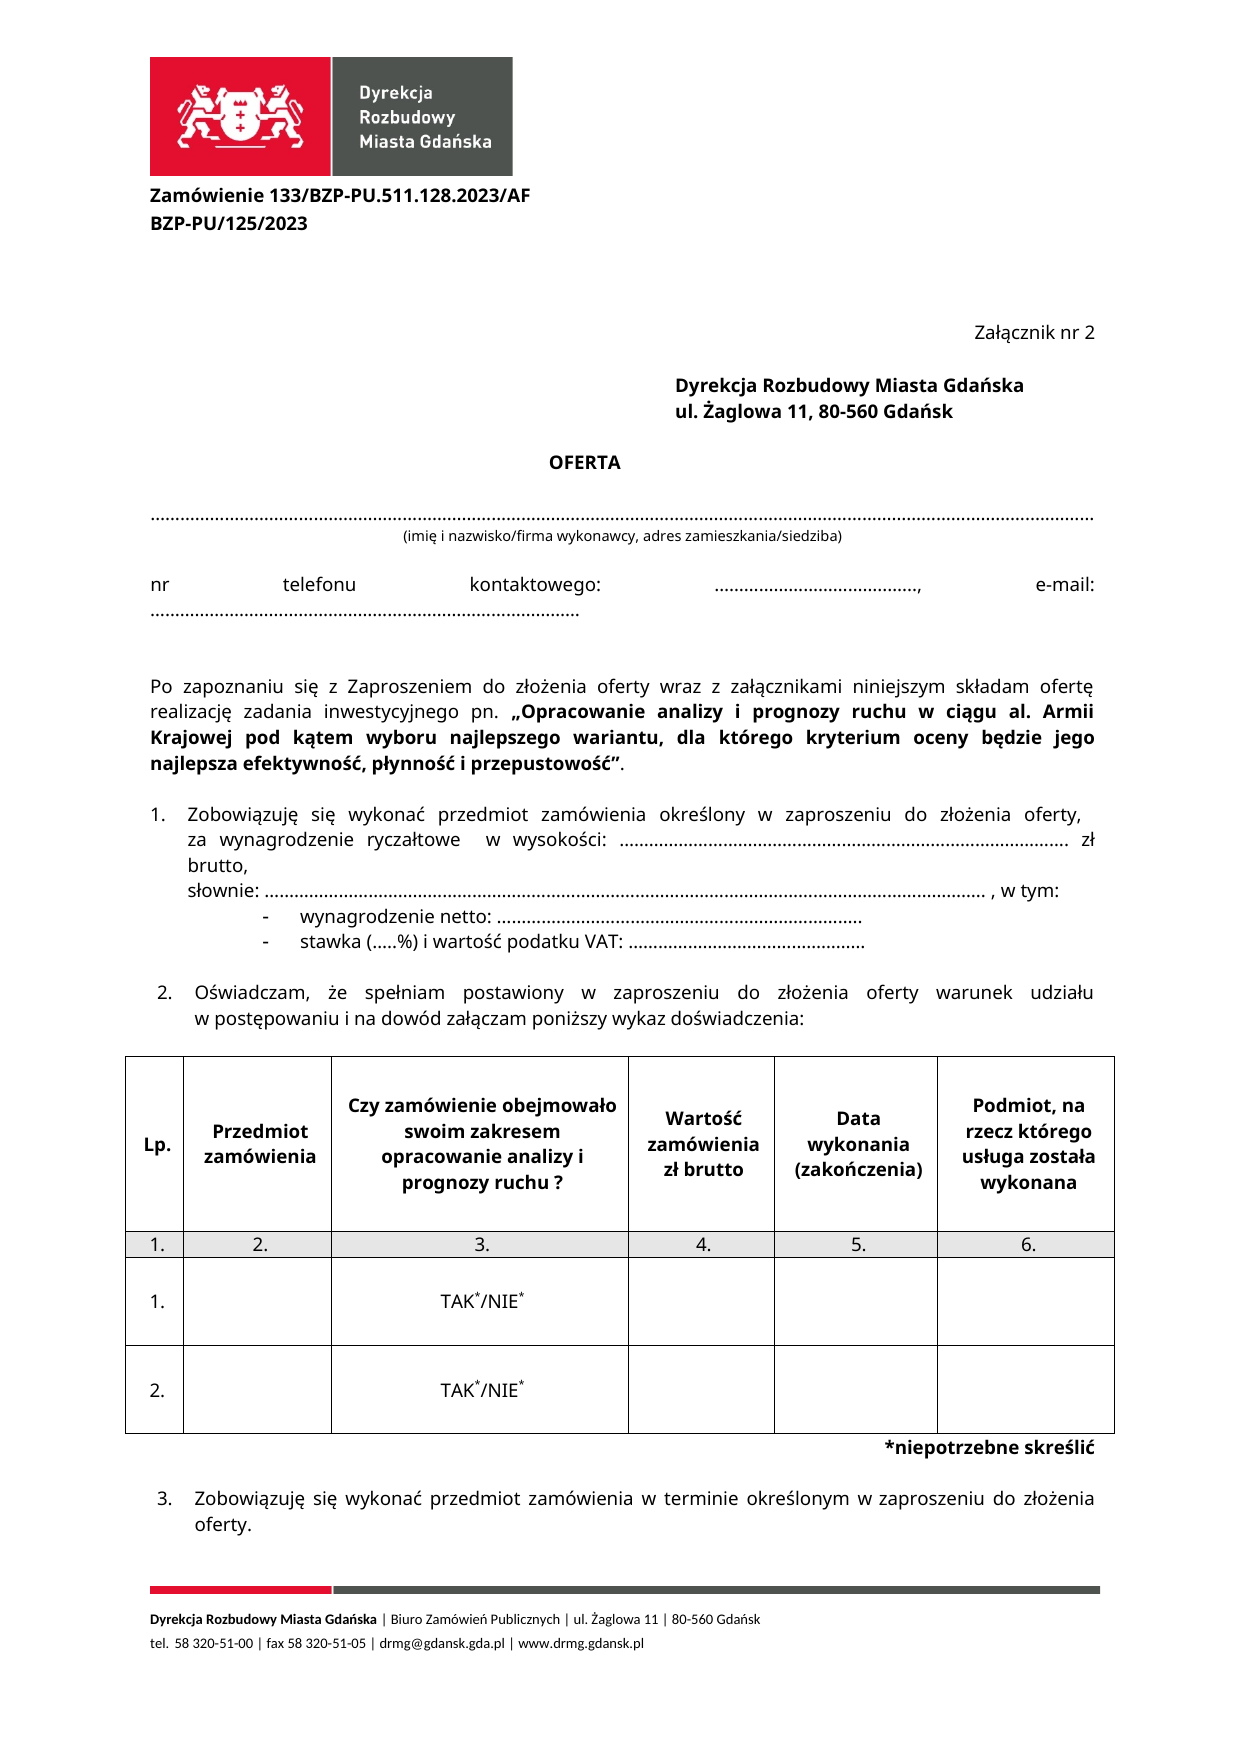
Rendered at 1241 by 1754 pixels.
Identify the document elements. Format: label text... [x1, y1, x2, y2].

table_header Lp. [126, 1057, 183, 1231]
text *niepotrzebne skreślić [150, 1434, 1095, 1460]
list stawka (…..%) i wartość podatku VAT: ………………………………………… [262, 928, 1095, 954]
text Załącznik nr 2 [150, 319, 1095, 344]
picture [150, 57, 513, 176]
picture [150, 1586, 1100, 1594]
table_cell [775, 1346, 937, 1433]
table_cell [938, 1258, 1114, 1345]
table_cell [184, 1258, 331, 1345]
list wynagrodzenie netto: ……………………………………………………………….. [262, 903, 1095, 928]
text Po zapoznaniu się z Zaproszeniem do złożenia oferty wraz z załącznikami niniejszym składam ofertę realizację zadania inwestycyjnego pn. „Opracowanie analizy i prognozy ruchu w ciągu al. Armii Krajowej pod kątem wyboru najlepszego wariantu, dla którego kryterium oceny będzie jego najlepsza efektywność, płynność i przepustowość”. [150, 673, 1095, 775]
table_cell [775, 1258, 937, 1345]
list Zobowiązuję się wykonać przedmiot zamówienia określony w zaproszeniu do złożenia oferty, za wynagrodzenie ryczałtowe w wysokości: ………………………………………………………………………………. zł brutto, słownie: ……………………………………………………………………………………………………………………………….. , w tym: [150, 801, 1095, 903]
table_header Podmiot, na rzecz którego usługa została wykonana [938, 1057, 1114, 1231]
table_cell [629, 1258, 774, 1345]
table_cell 5. [775, 1232, 937, 1257]
list Zobowiązuję się wykonać przedmiot zamówienia w terminie określonym w zaproszeniu do złożenia oferty. [157, 1485, 1095, 1536]
table_cell [184, 1346, 331, 1433]
text Dyrekcja Rozbudowy Miasta Gdańska [652, 373, 1095, 398]
table_header Wartość zamówienia zł brutto [629, 1057, 774, 1231]
text ul. Żaglowa 11, 80-560 Gdańsk [652, 398, 1095, 424]
table_cell 2. [184, 1232, 331, 1257]
list Oświadczam, że spełniam postawiony w zaproszeniu do złożenia oferty warunek udziału w postępowaniu i na dowód załączam poniższy wykaz doświadczenia: [157, 979, 1095, 1031]
table_header Data wykonania (zakończenia) [775, 1057, 937, 1231]
text ……………………………………………………………………………………………………………………………………………………………..………… [150, 500, 1095, 526]
text (imię i nazwisko/firma wykonawcy, adres zamieszkania/siedziba) [150, 526, 1095, 546]
table_cell 1. [126, 1232, 183, 1257]
table_cell [938, 1346, 1114, 1433]
table_cell TAK*/NIE* [332, 1258, 628, 1345]
text OFERTA [549, 449, 1095, 475]
table_cell TAK*/NIE* [332, 1346, 628, 1433]
table_header Czy zamówienie obejmowało swoim zakresem opracowanie analizy i prognozy ruchu ? [332, 1057, 628, 1231]
table_cell [629, 1346, 774, 1433]
table_cell 4. [629, 1232, 774, 1257]
table_cell 2. [126, 1346, 183, 1433]
table_cell 3. [332, 1232, 628, 1257]
table_header Przedmiot zamówienia [184, 1057, 331, 1231]
table_cell 1. [126, 1258, 183, 1345]
text nr telefonu kontaktowego: ……………………………..…..., e-mail: …………………………………………………………………………… [150, 571, 1095, 622]
table_cell 6. [938, 1232, 1114, 1257]
